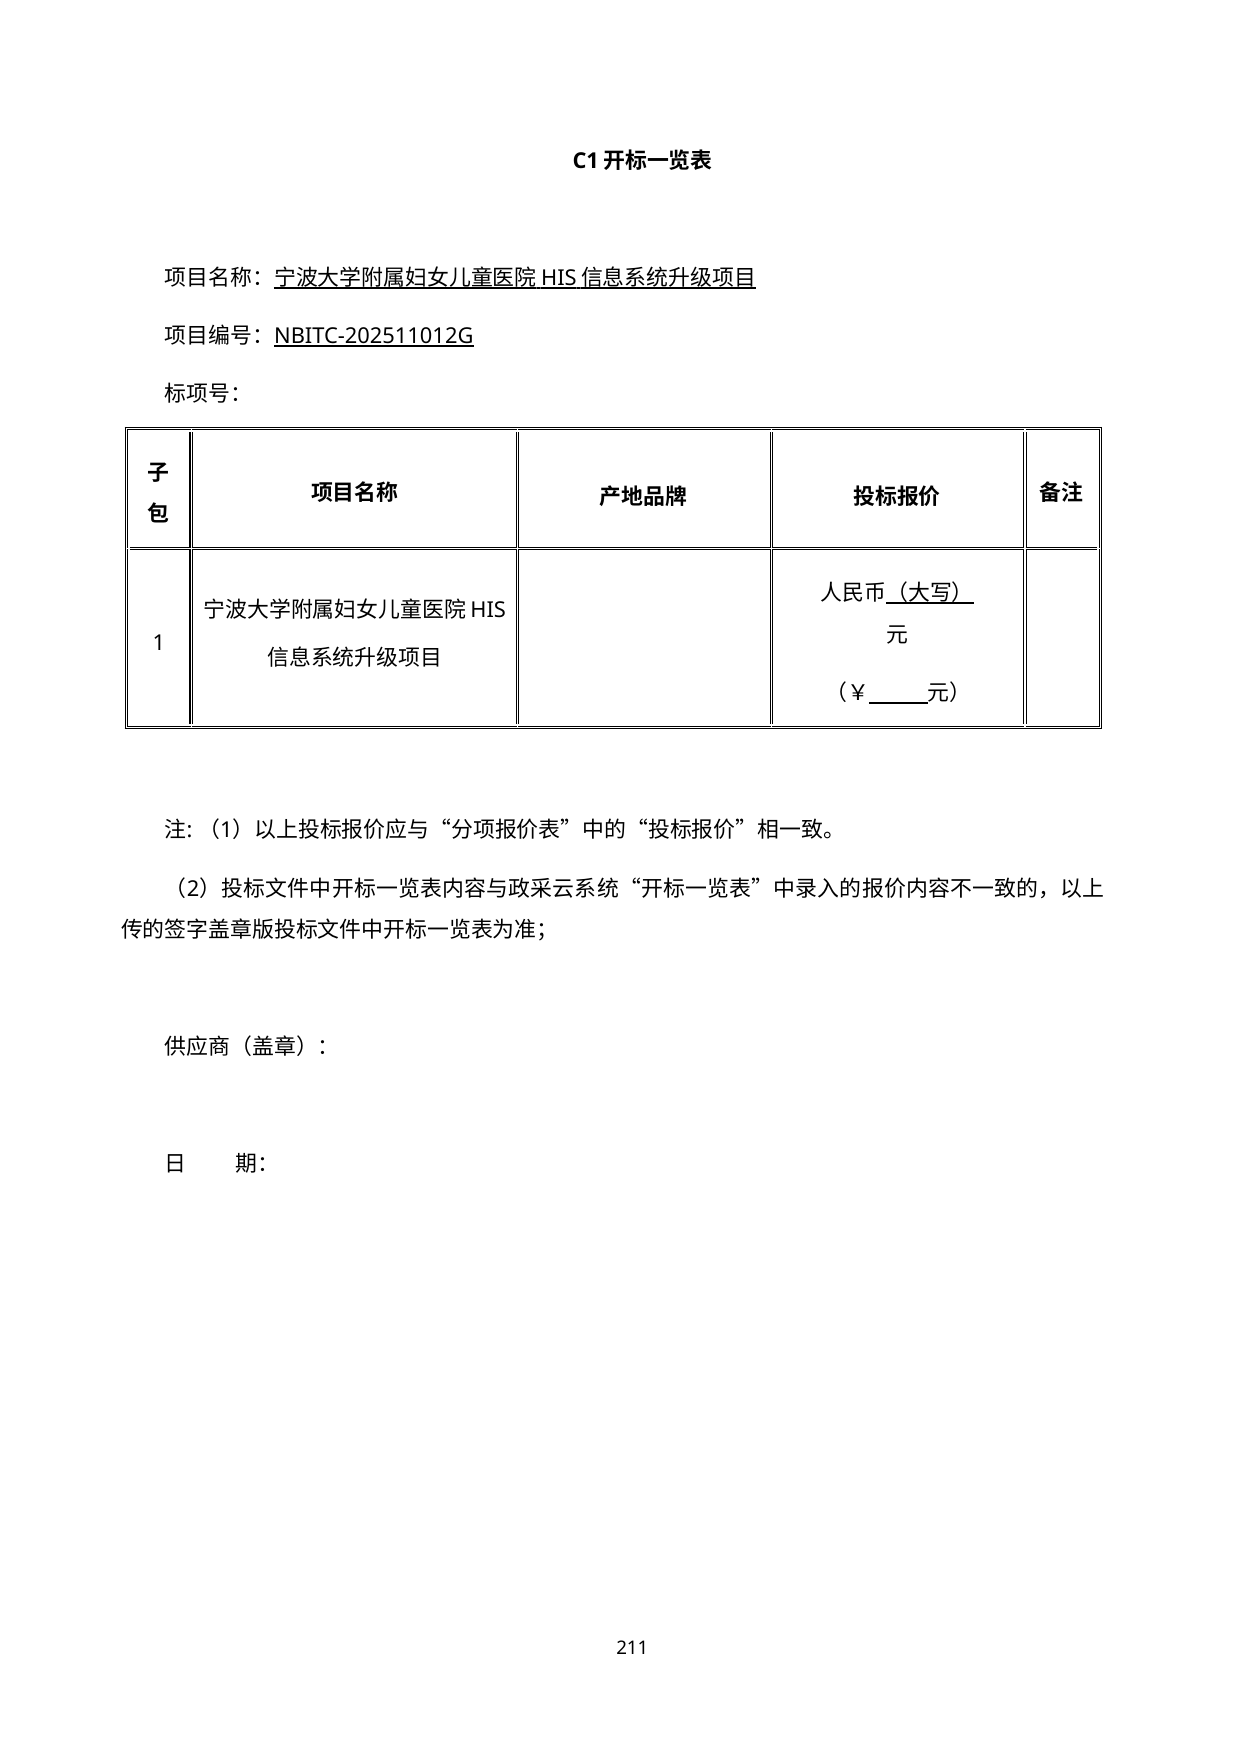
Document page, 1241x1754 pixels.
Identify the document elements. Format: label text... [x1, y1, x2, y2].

text （2）投标文件中开标一览表内容与政采云系统“开标一览表”中录入的报价内容不一致的，以上传的签字盖章版投标文件中开标一览表为准； [121, 863, 1106, 946]
text C1开标一览表 [121, 135, 1106, 177]
text 项目编号：NBITC-202511012G [121, 310, 1106, 352]
text 项目名称：宁波大学附属妇女儿童医院HIS信息系统升级项目 [121, 252, 1106, 293]
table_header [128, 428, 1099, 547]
text 日 期： [121, 1138, 1106, 1179]
text 注: （1）以上投标报价应与“分项报价表”中的“投标报价”相一致。 [121, 804, 1106, 846]
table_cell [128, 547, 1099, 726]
text 标项号： [121, 368, 1106, 410]
text 供应商（盖章）： [121, 1021, 1106, 1063]
